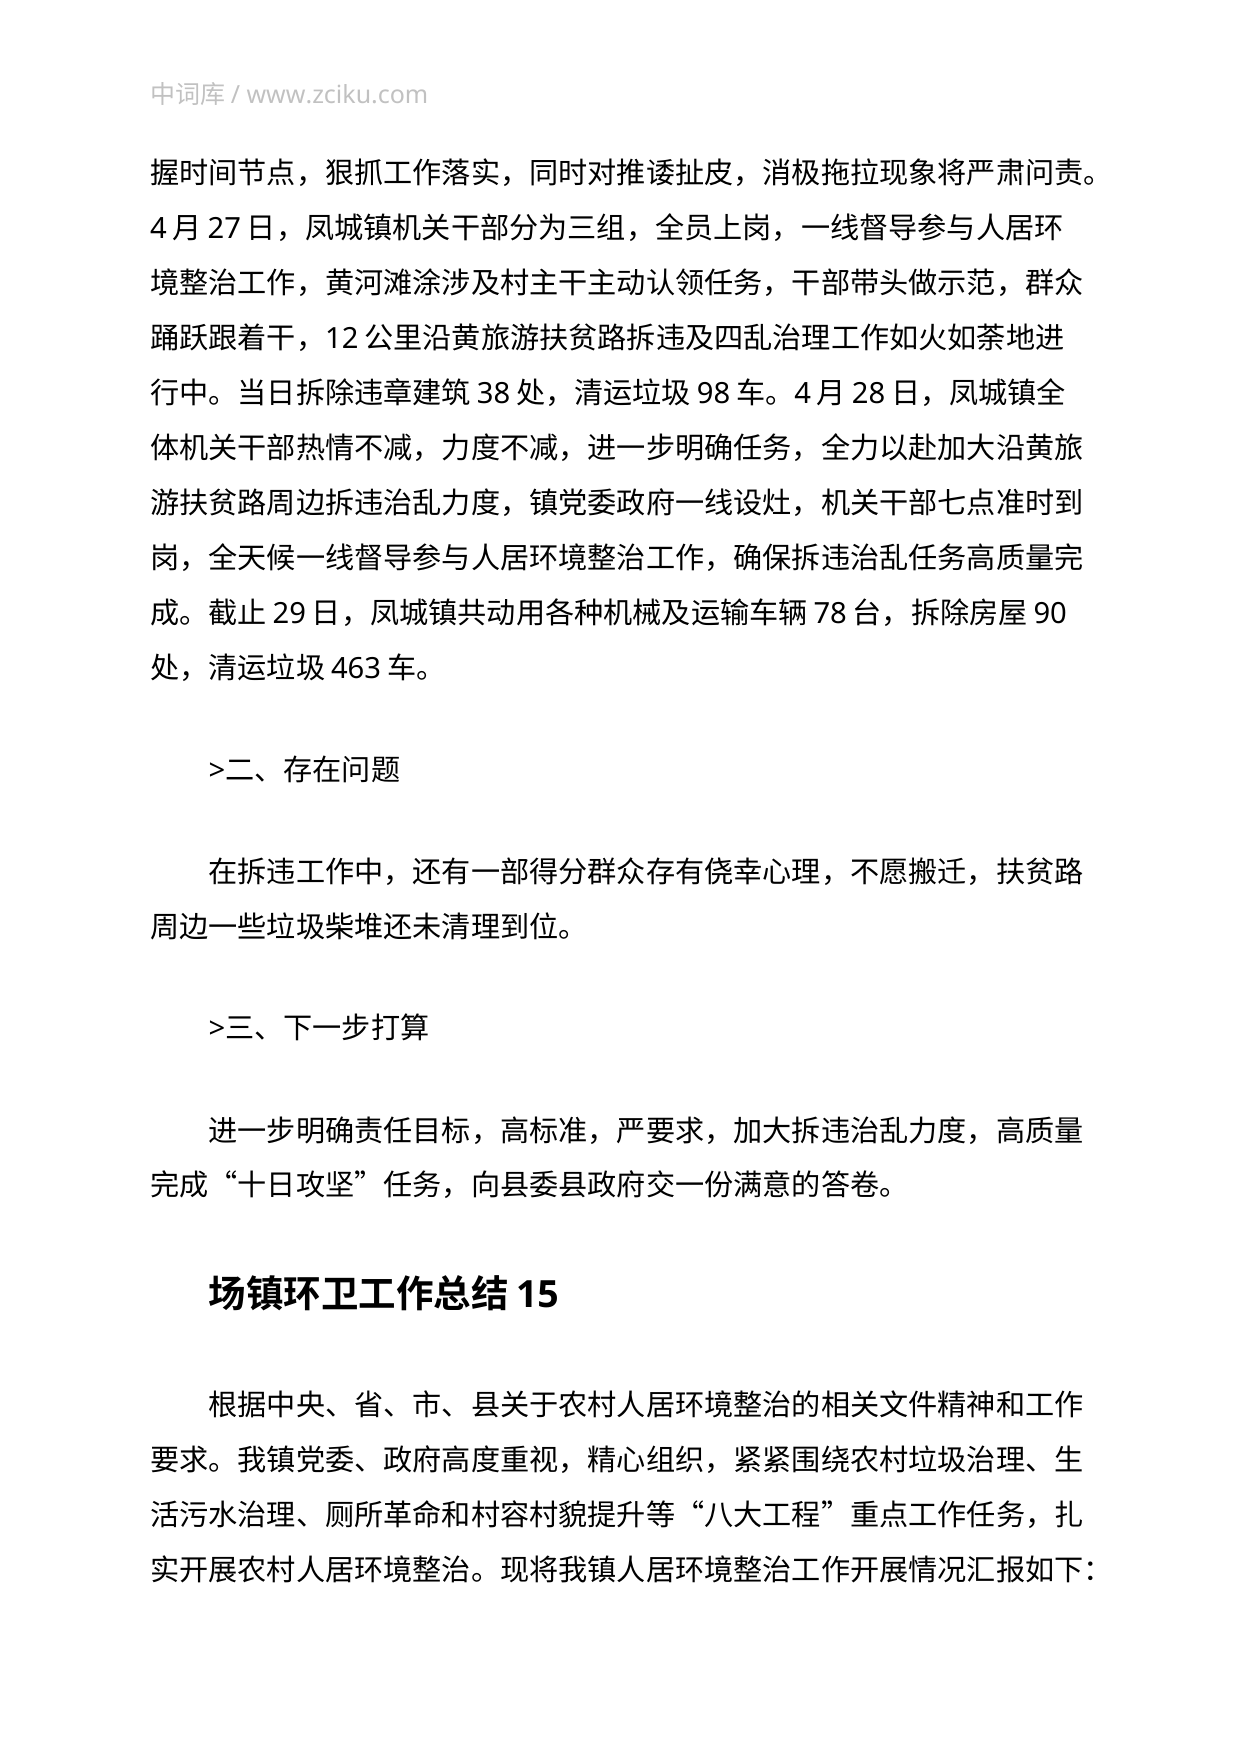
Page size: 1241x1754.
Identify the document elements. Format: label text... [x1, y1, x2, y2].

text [150, 150, 1090, 687]
text 根据中央、省、市、县关于农村人居环境整治的相关文件精神和工作要求。我镇党委、政府高度重视，精心组织，紧紧围绕农村垃圾治理、生活污水治理、厕所革命和村容村貌提升等“八大工程”重点工作任务，扎实开展农村人居环境整治。现将我镇人居环境整治工作开展情况汇报如下： [150, 1381, 1090, 1588]
text 场镇环卫工作总结15 [150, 1264, 1090, 1318]
text 在拆违工作中，还有一部得分群众存有侥幸心理，不愿搬迁，扶贫路周边一些垃圾柴堆还未清理到位。 [150, 848, 1090, 946]
text >二、存在问题 [150, 746, 1090, 789]
text 进一步明确责任目标，高标准，严要求，加大拆违治乱力度，高质量完成“十日攻坚”任务，向县委县政府交一份满意的答卷。 [150, 1107, 1090, 1204]
text >三、下一步打算 [150, 1005, 1090, 1047]
